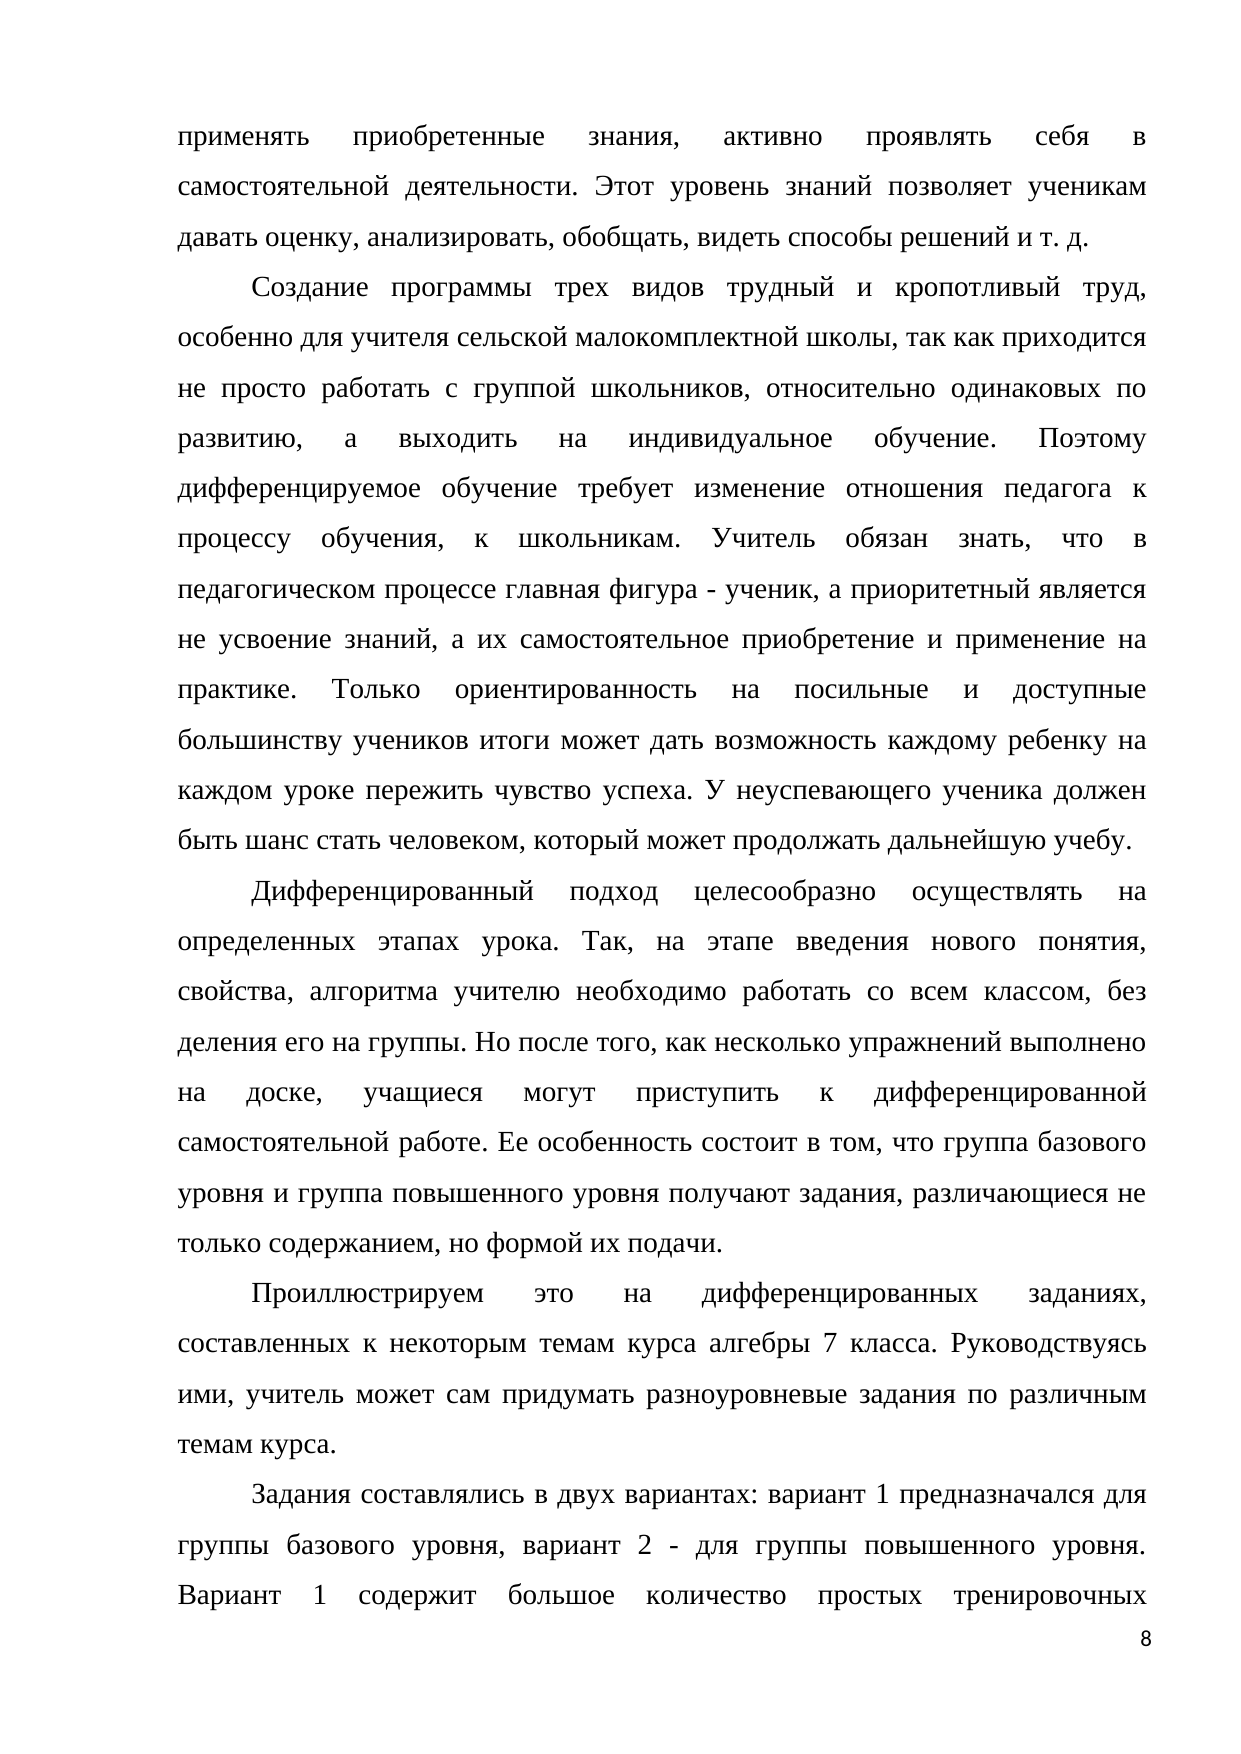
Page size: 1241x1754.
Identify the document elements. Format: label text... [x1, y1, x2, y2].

text Проиллюстрируем это на дифференцированных заданиях, составленных к некоторым темам курса алгебры 7 класса. Руководствуясь ими, учитель может сам придумать разноуровневые задания по различным темам курса. [177, 1275, 1147, 1460]
text Дифференцированный подход целесообразно осуществлять на определенных этапах урока. Так, на этапе введения нового понятия, свойства, алгоритма учителю необходимо работать со всем классом, без деления его на группы. Но после того, как несколько упражнений выполнено на доске, учащиеся могут приступить к дифференцированной самостоятельной работе. Ее особенность состоит в том, что группа базового уровня и группа повышенного уровня получают задания, различающиеся не только содержанием, но формой их подачи. [177, 873, 1147, 1258]
text Создание программы трех видов трудный и кропотливый труд, особенно для учителя сельской малокомплектной школы, так как приходится не просто работать с группой школьников, относительно одинаковых по развитию, а выходить на индивидуальное обучение. Поэтому дифференцируемое обучение требует изменение отношения педагога к процессу обучения, к школьникам. Учитель обязан знать, что в педагогическом процессе главная фигура - ученик, а приоритетный является не усвоение знаний, а их самостоятельное приобретение и применение на практике. Только ориентированность на посильные и доступные большинству учеников итоги может дать возможность каждому ребенку на каждом уроке пережить чувство успеха. У неуспевающего ученика должен быть шанс стать человеком, который может продолжать дальнейшую учебу. [177, 269, 1147, 856]
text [177, 118, 1147, 252]
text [177, 1477, 1147, 1611]
